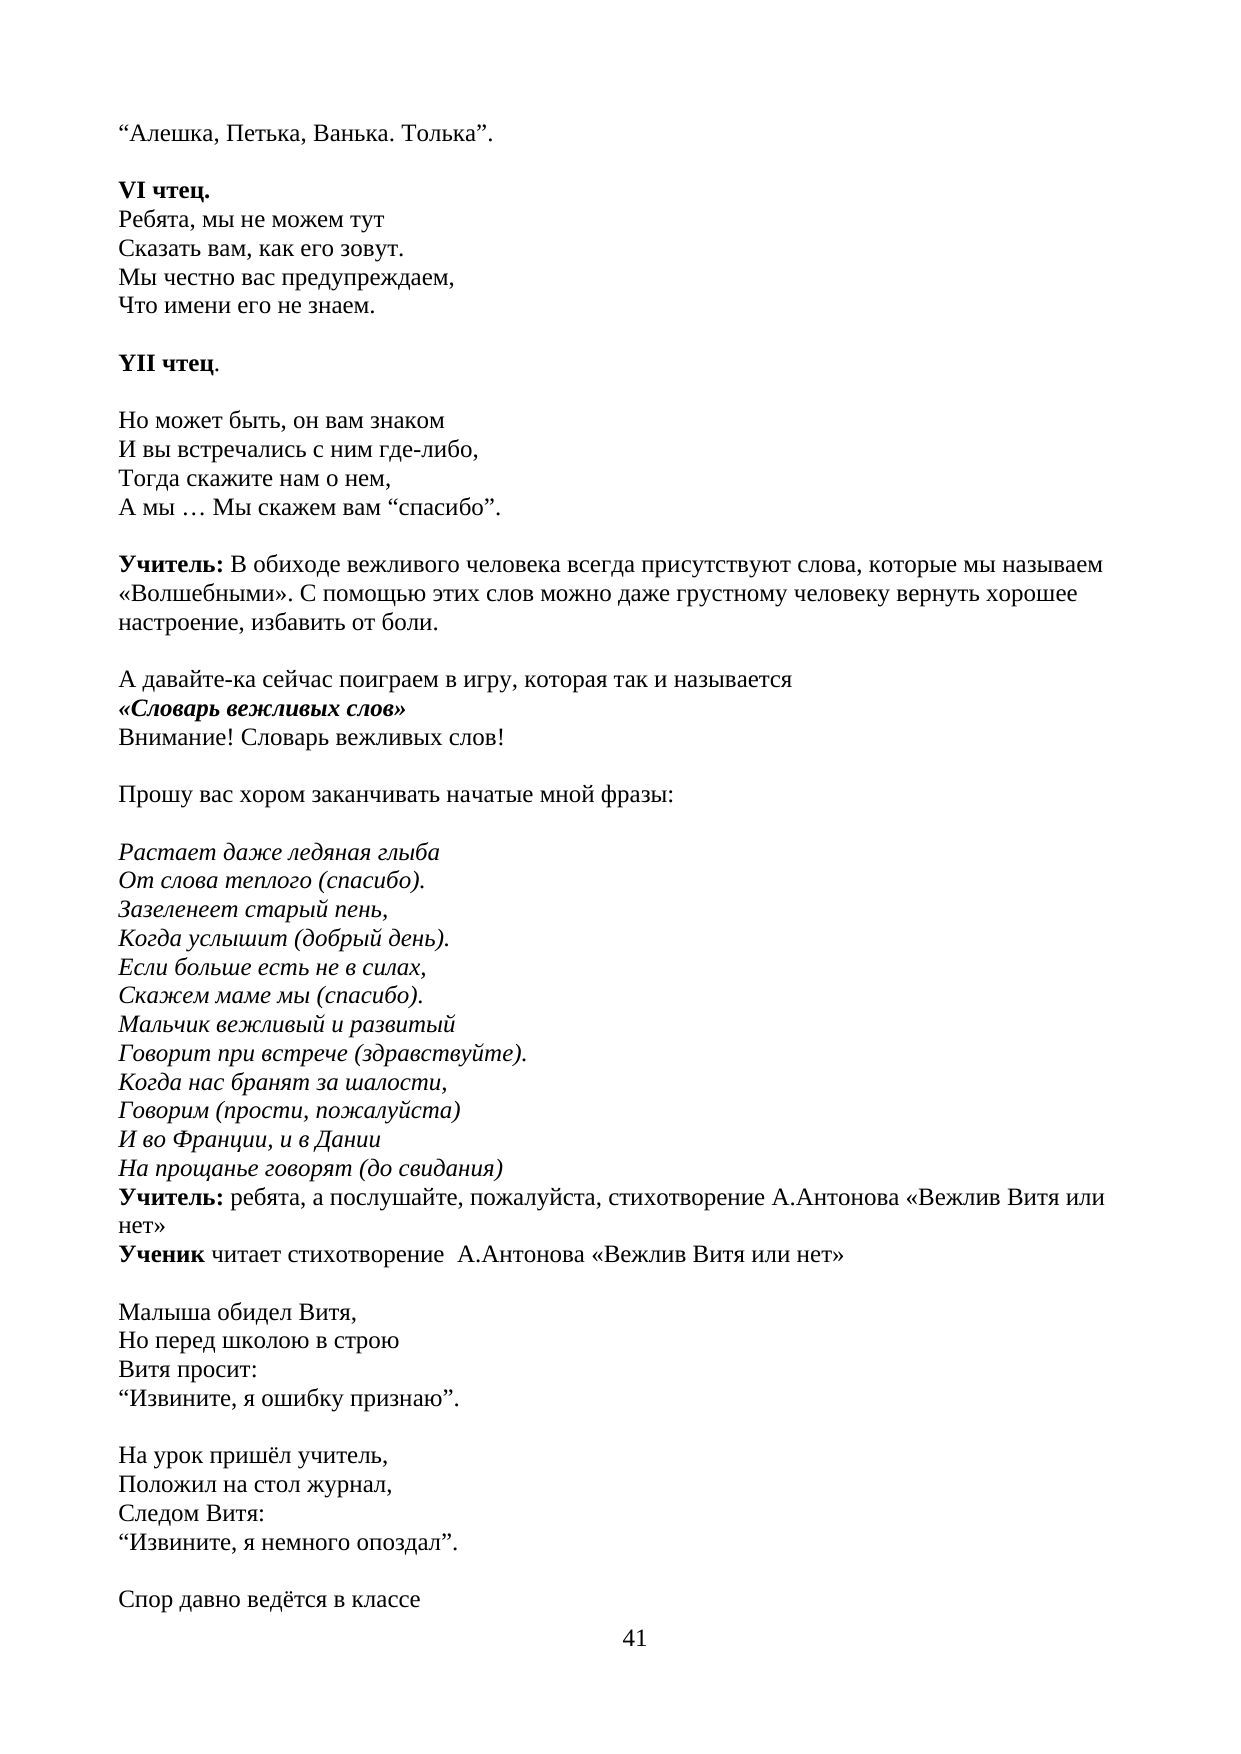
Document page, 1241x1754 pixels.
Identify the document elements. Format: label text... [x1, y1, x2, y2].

text Следом Витя: [118, 1498, 1152, 1527]
text Прошу вас хором заканчивать начатые мной фразы: [118, 779, 1152, 808]
text Учитель: В обиходе вежливого человека всегда присутствуют слова, которые мы называем «Волшебными». С помощью этих слов можно даже грустному человеку вернуть хорошее настроение, избавить от боли. [118, 549, 1152, 636]
text VI чтец. [118, 176, 1152, 204]
text “Извините, я ошибку признаю”. [118, 1383, 1152, 1412]
text На прощанье говорят (до свидания) [118, 1153, 1152, 1182]
text Сказать вам, как его зовут. [118, 233, 1152, 262]
text Когда услышит (добрый день). [118, 923, 1152, 952]
text Мальчик вежливый и развитый [118, 1009, 1152, 1038]
text Спор давно ведётся в классе [118, 1584, 1152, 1613]
text От слова теплого (спасибо). [118, 866, 1152, 894]
text Растает даже ледяная глыба [118, 837, 1152, 866]
text Учитель: ребята, а послушайте, пожалуйста, стихотворение А.Антонова «Вежлив Витя или нет» [118, 1182, 1152, 1239]
text А давайте-ка сейчас поиграем в игру, которая так и называется [118, 664, 1152, 693]
text И во Франции, и в Дании [118, 1124, 1152, 1153]
text “Извините, я немного опоздал”. [118, 1527, 1152, 1556]
text Ученик читает стихотворение А.Антонова «Вежлив Витя или нет» [118, 1239, 1152, 1268]
text Зазеленеет старый пень, [118, 894, 1152, 923]
text А мы … Мы скажем вам “спасибо”. [118, 492, 1152, 521]
text Если больше есть не в силах, [118, 952, 1152, 981]
text Говорим (прости, пожалуйста) [118, 1096, 1152, 1124]
text И вы встречались с ним где-либо, [118, 434, 1152, 463]
text Но перед школою в строю [118, 1326, 1152, 1354]
text Скажем маме мы (спасибо). [118, 981, 1152, 1009]
text Тогда скажите нам о нем, [118, 463, 1152, 492]
text Положил на стол журнал, [118, 1469, 1152, 1498]
text YII чтец. [118, 348, 1152, 377]
text Витя просит: [118, 1354, 1152, 1383]
text Но может быть, он вам знаком [118, 406, 1152, 434]
text Внимание! Словарь вежливых слов! [118, 722, 1152, 751]
text Мы честно вас предупреждаем, [118, 262, 1152, 291]
text “Алешка, Петька, Ванька. Толька”. [118, 118, 1152, 147]
text Что имени его не знаем. [118, 291, 1152, 319]
text Говорит при встрече (здравствуйте). [118, 1038, 1152, 1067]
text Ребята, мы не можем тут [118, 204, 1152, 233]
text На урок пришёл учитель, [118, 1441, 1152, 1469]
text «Словарь вежливых слов» [118, 693, 1152, 722]
text Малыша обидел Витя, [118, 1297, 1152, 1326]
text Когда нас бранят за шалости, [118, 1067, 1152, 1096]
